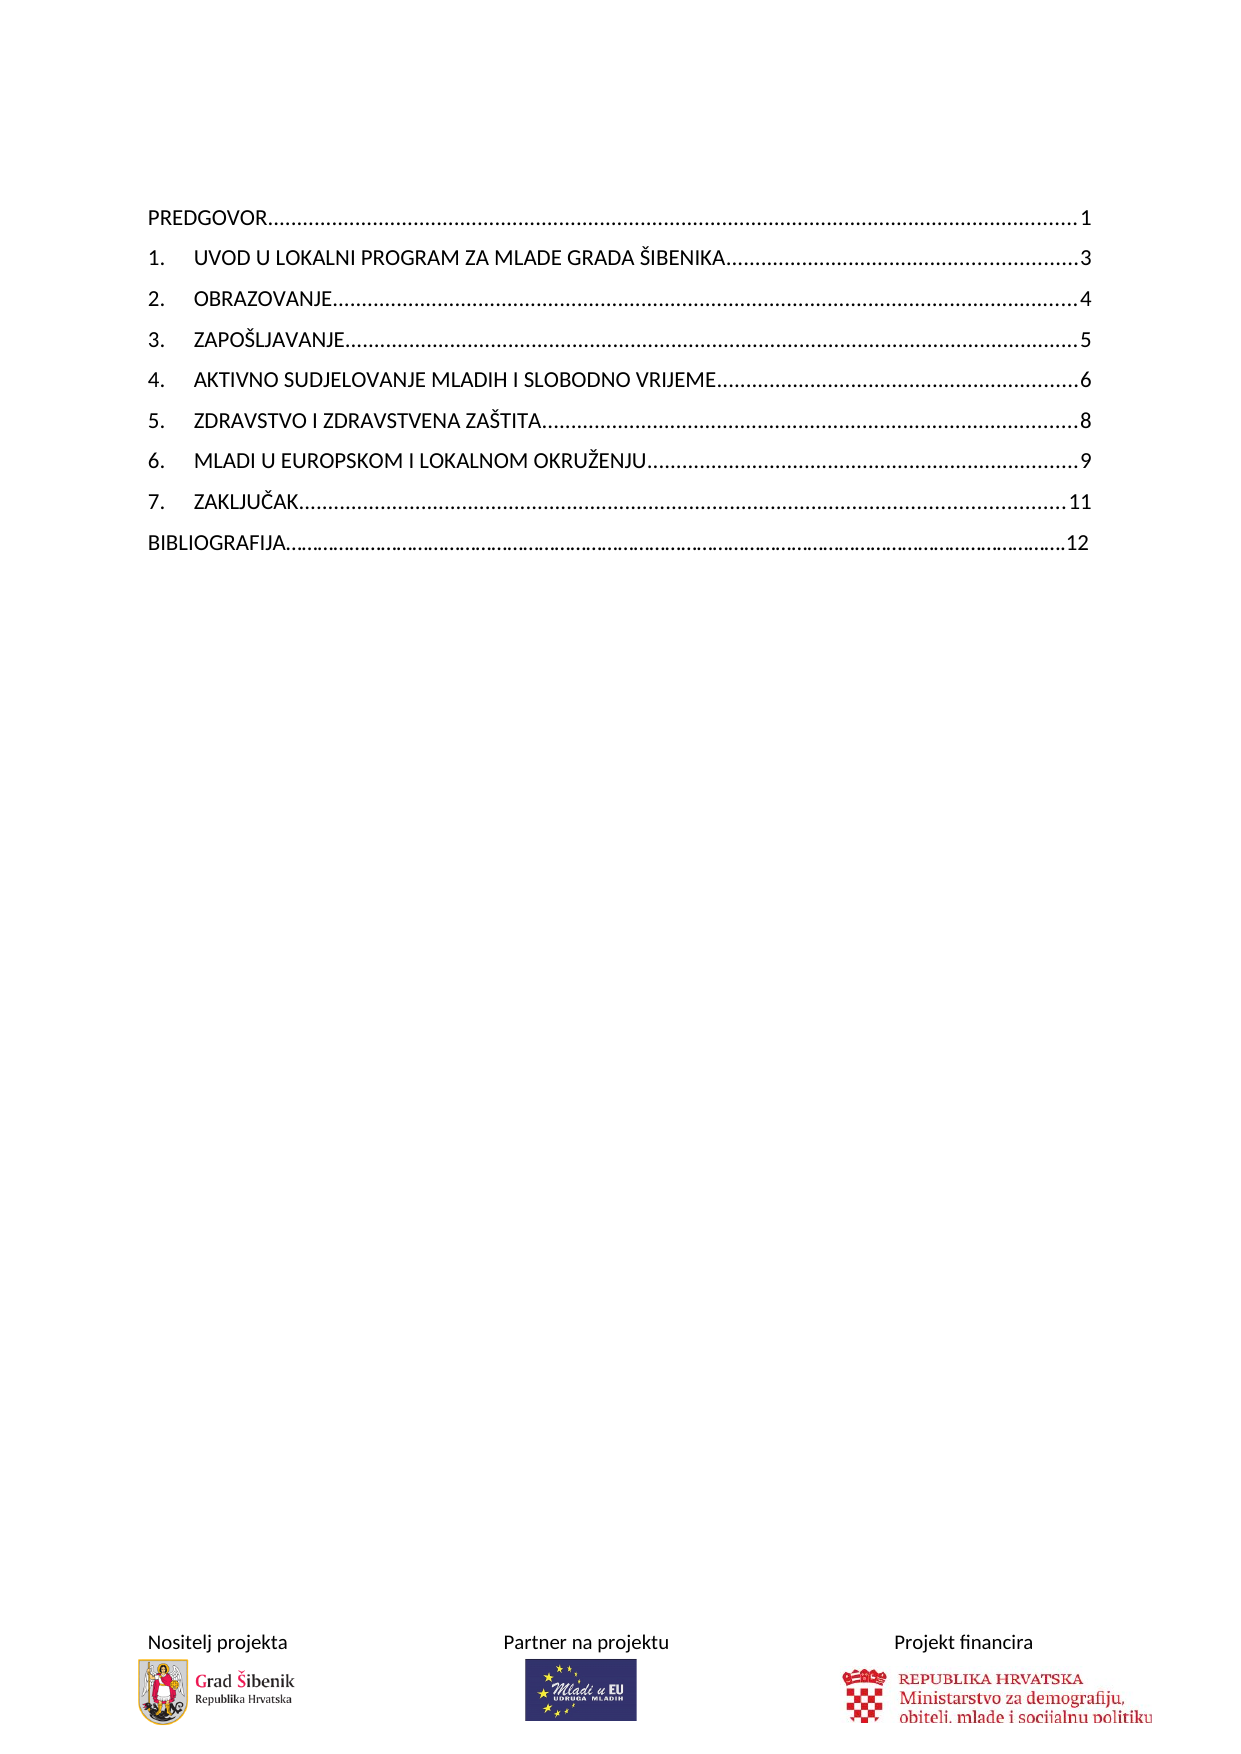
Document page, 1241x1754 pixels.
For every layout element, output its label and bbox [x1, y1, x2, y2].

picture [524, 1657, 637, 1721]
picture [839, 1666, 1152, 1722]
picture [129, 1651, 296, 1730]
